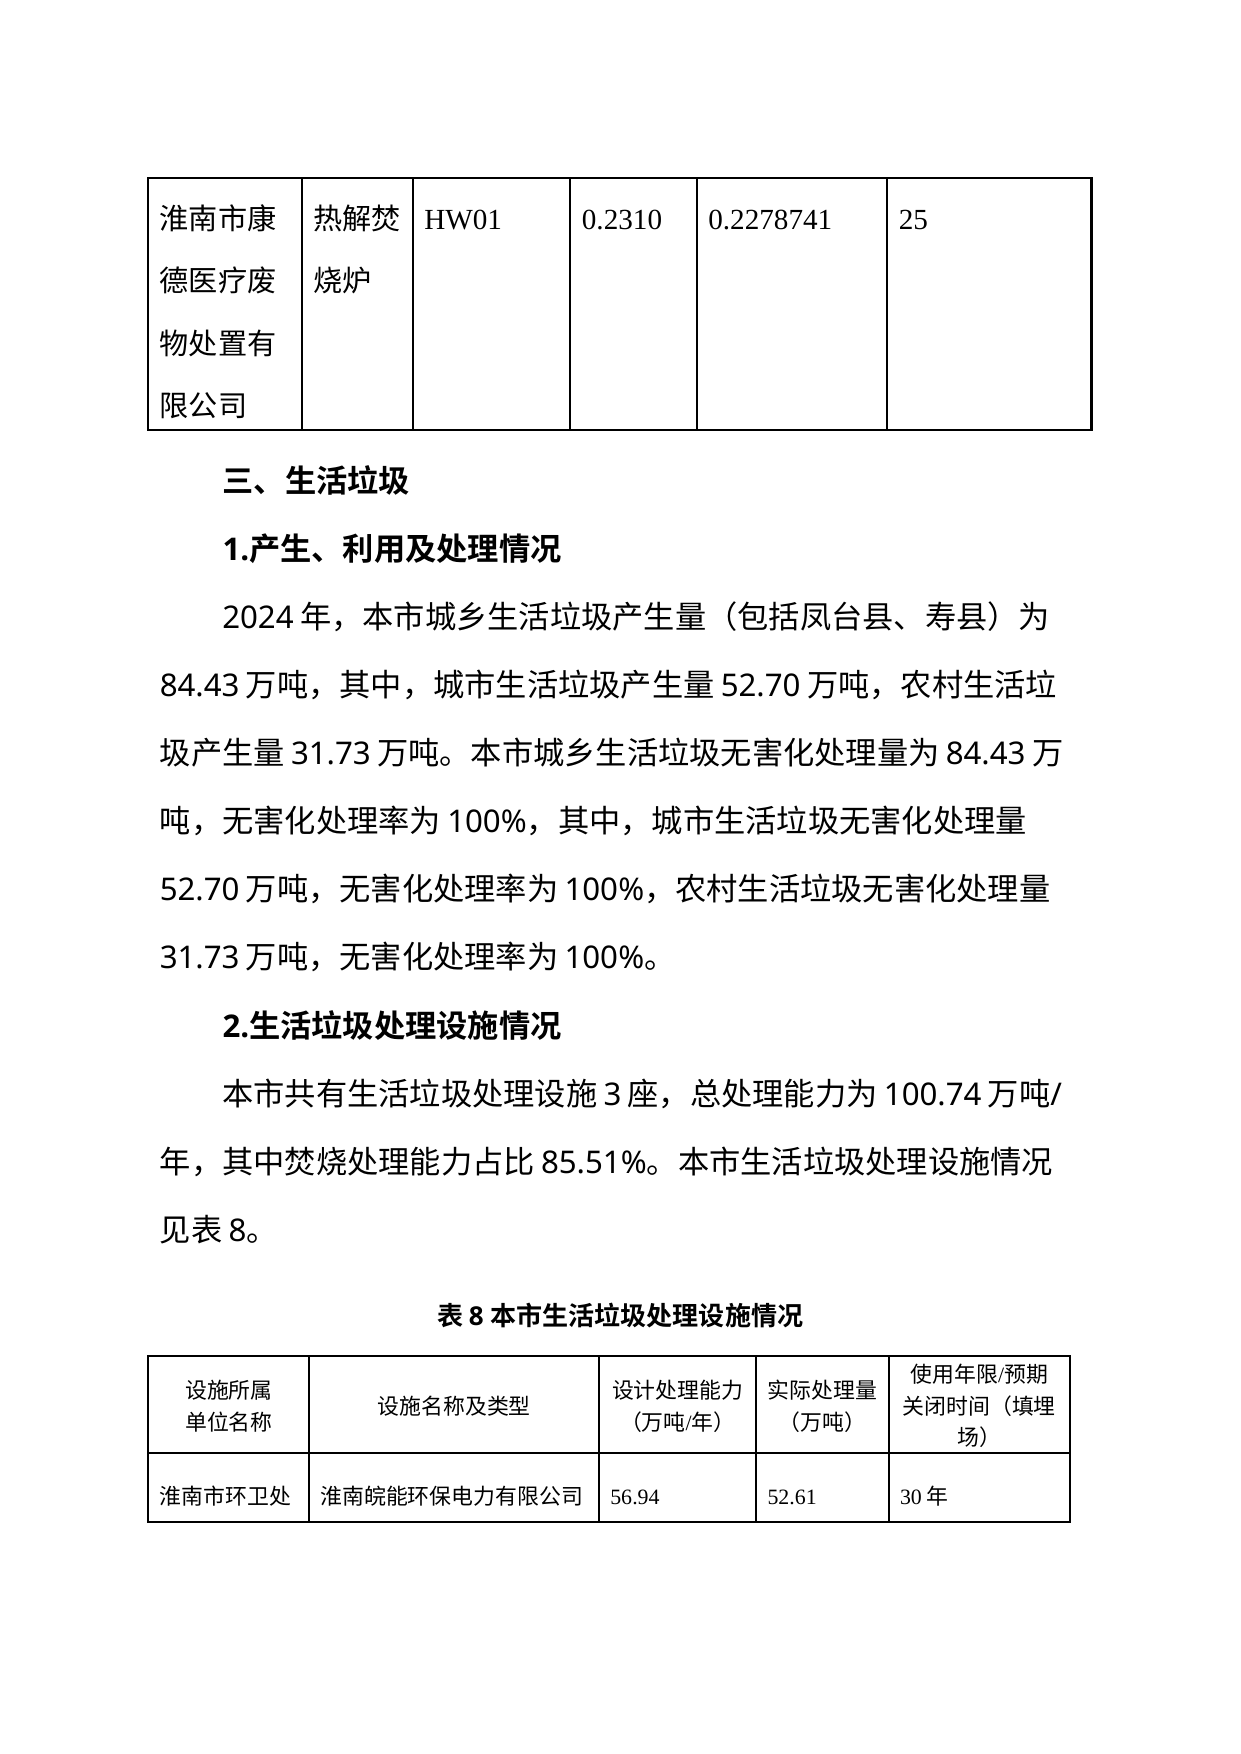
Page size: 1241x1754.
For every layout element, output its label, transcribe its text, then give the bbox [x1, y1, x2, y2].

table_cell 热解焚烧炉 [303, 179, 412, 429]
table_cell 52.61 [757, 1454, 888, 1521]
table_cell 30年 [890, 1454, 1069, 1521]
table_cell 淮南市环卫处 [149, 1454, 308, 1521]
text 2.生活垃圾处理设施情况 [159, 1001, 1081, 1046]
text 本市共有生活垃圾处理设施3座，总处理能力为100.74万吨/年，其中焚烧处理能力占比85.51%。本市生活垃圾处理设施情况见表8。 [159, 1069, 1081, 1250]
table_cell 淮南市康德医疗废物处置有限公司 [149, 179, 301, 429]
table_cell HW01 [414, 179, 569, 429]
table_header 使用年限/预期关闭时间（填埋场） [890, 1357, 1069, 1452]
table_header 设施所属 单位名称 [149, 1357, 308, 1452]
text 三、生活垃圾 [159, 457, 1081, 502]
table_header 实际处理量 （万吨） [757, 1357, 888, 1452]
text 表8 本市生活垃圾处理设施情况 [159, 1295, 1081, 1333]
table_header 设施名称及类型 [310, 1357, 598, 1452]
table_cell 25 [888, 179, 1090, 429]
table_cell 0.2310 [571, 179, 696, 429]
table_header 设计处理能力（万吨/年） [600, 1357, 755, 1452]
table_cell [310, 1454, 598, 1521]
table_cell 0.2278741 [698, 179, 886, 429]
text 2024年，本市城乡生活垃圾产生量（包括凤台县、寿县）为84.43万吨，其中，城市生活垃圾产生量52.70万吨，农村生活垃圾产生量31.73万吨。本市城乡生活垃圾无害化处理量为84.43万吨，无害化处理率为100%，其中，城市生活垃圾无害化处理量52.70万吨，无害化处理率为100%，农村生活垃圾无害化处理量31.73万吨，无害化处理率为100%。 [159, 592, 1081, 978]
table_cell 56.94 [600, 1454, 755, 1521]
text 1.产生、利用及处理情况 [159, 524, 1081, 570]
